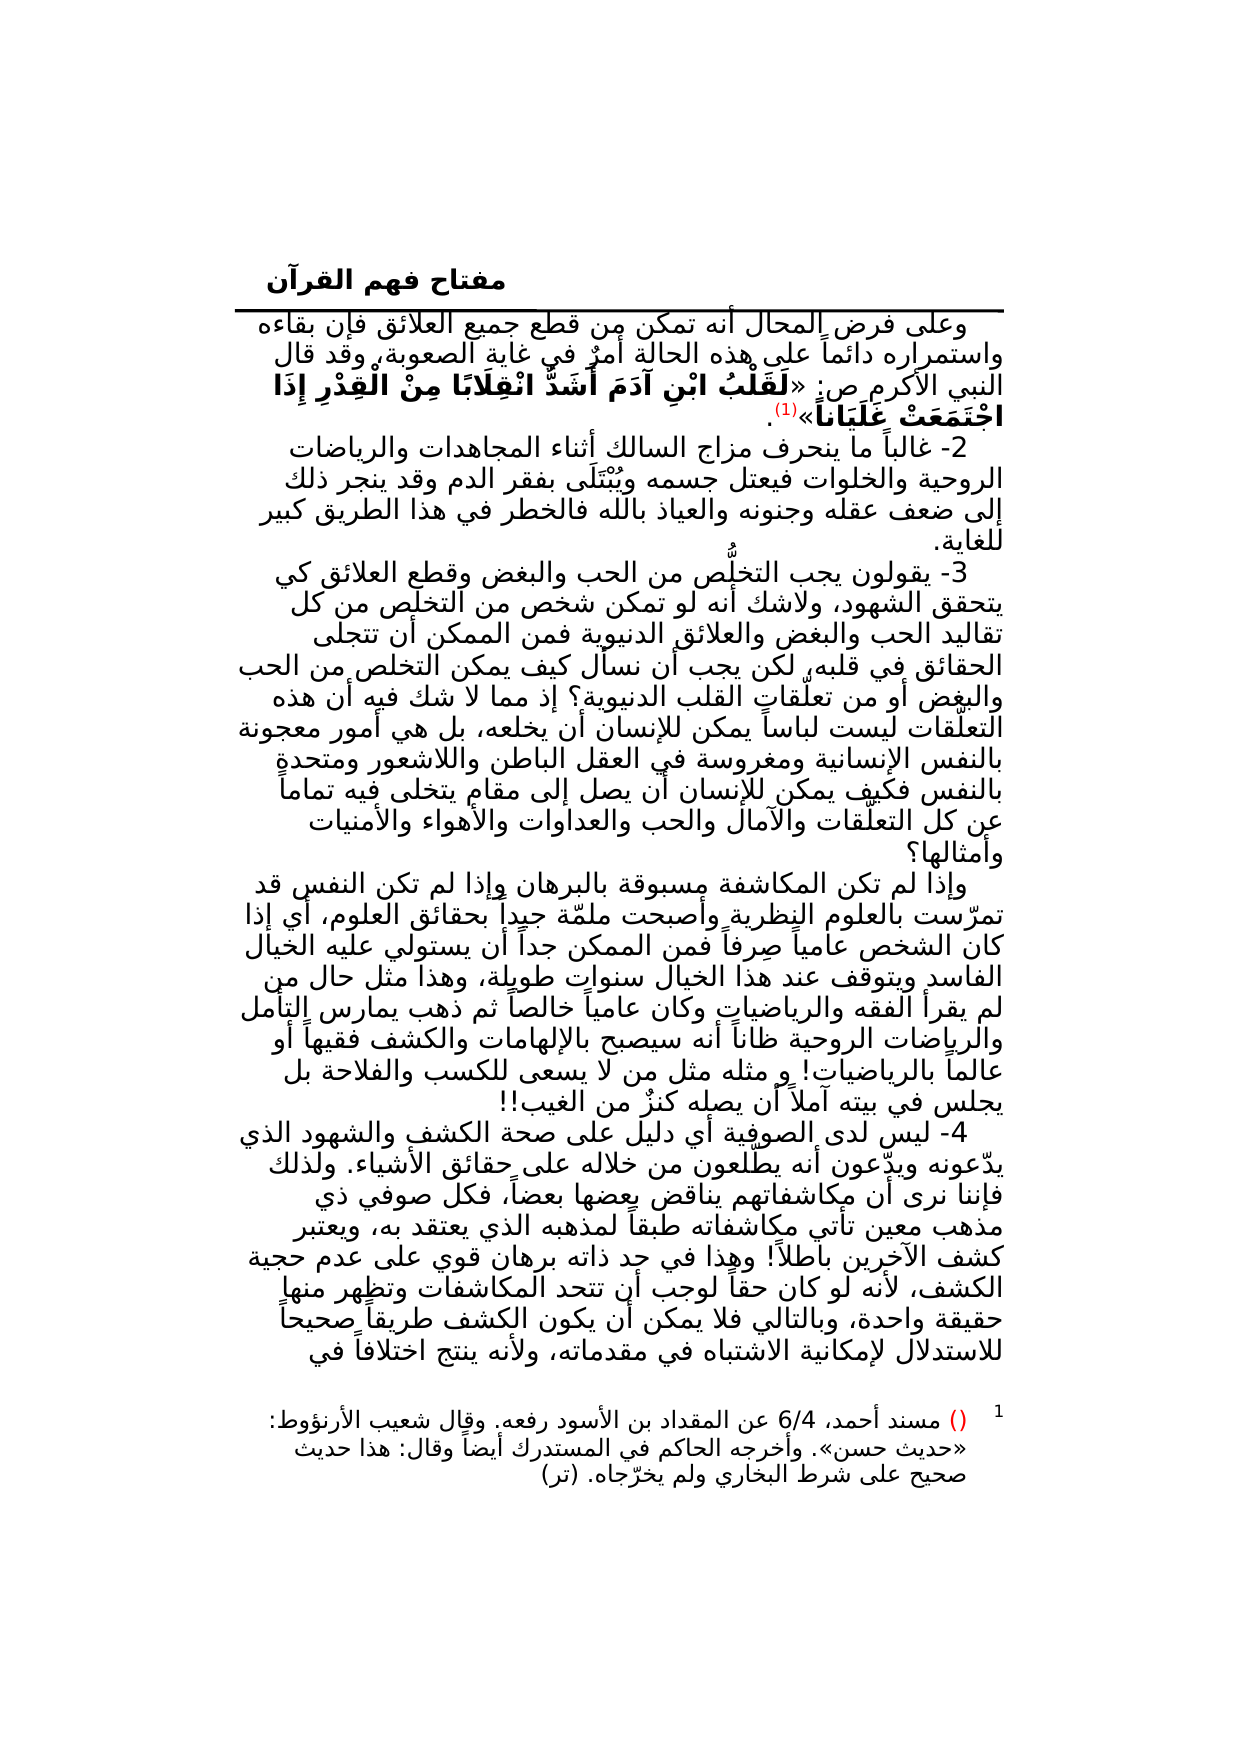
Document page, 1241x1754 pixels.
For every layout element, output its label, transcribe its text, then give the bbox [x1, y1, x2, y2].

text 2- غالباً ما ينحرف مزاج السالك أثناء المجاهدات والرياضات الروحية والخلوات فيعتل جسمه ويُبْتَلَى بفقر الدم وقد ينجر ذلك إلى ضعف عقله وجنونه والعياذ بالله فالخطر في هذا الطريق كبير للغاية. [236, 433, 1004, 557]
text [236, 1118, 1004, 1367]
text وعلى فرض المحال أنه تمكن من قطع جميع العلائق فإن بقاءه واستمراره دائماً على هذه الحالة أمرٌ في غاية الصعوبة، وقد قال النبي الأكرم ص: «لَقَلْبُ ابْنِ آدَمَ أَشَدُّ انْقِلَابًا مِنْ الْقِدْرِ إِذَا اجْتَمَعَتْ غَلَيَاناً»(). [236, 308, 1004, 433]
text وإذا لم تكن المكاشفة مسبوقة بالبرهان وإذا لم تكن النفس قد تمرّست بالعلوم النظرية وأصبحت ملمّة جيداً بحقائق العلوم، أي إذا كان الشخص عامياً صِرفاً فمن الممكن جداً أن يستولي عليه الخيال الفاسد ويتوقف عند هذا الخيال سنوات طويلة، وهذا مثل حال من لم يقرأ الفقه والرياضيات وكان عامياً خالصاً ثم ذهب يمارس التأمل والرياضات الروحية ظاناً أنه سيصبح بالإلهامات والكشف فقيهاً أو عالماً بالرياضيات! و مثله مثل من لا يسعى للكسب والفلاحة بل يجلس في بيته آملاً أن يصله كنزٌ من الغيب!! [236, 868, 1004, 1118]
text 3- يقولون يجب التخلُّص من الحب والبغض وقطع العلائق كي يتحقق الشهود، ولاشك أنه لو تمكن شخص من التخلص من كل تقاليد الحب والبغض والعلائق الدنيوية فمن الممكن أن تتجلى الحقائق في قلبه، لكن يجب أن نسأل كيف يمكن التخلص من الحب والبغض أو من تعلّقات القلب الدنيوية؟ إذ مما لا شك فيه أن هذه التعلّقات ليست لباساً يمكن للإنسان أن يخلعه، بل هي أمور معجونة بالنفس الإنسانية ومغروسة في العقل الباطن واللاشعور ومتحدة بالنفس فكيف يمكن للإنسان أن يصل إلى مقام يتخلى فيه تماماً عن كل التعلّقات والآمال والحب والعداوات والأهواء والأمنيات وأمثالها؟ [236, 557, 1004, 868]
